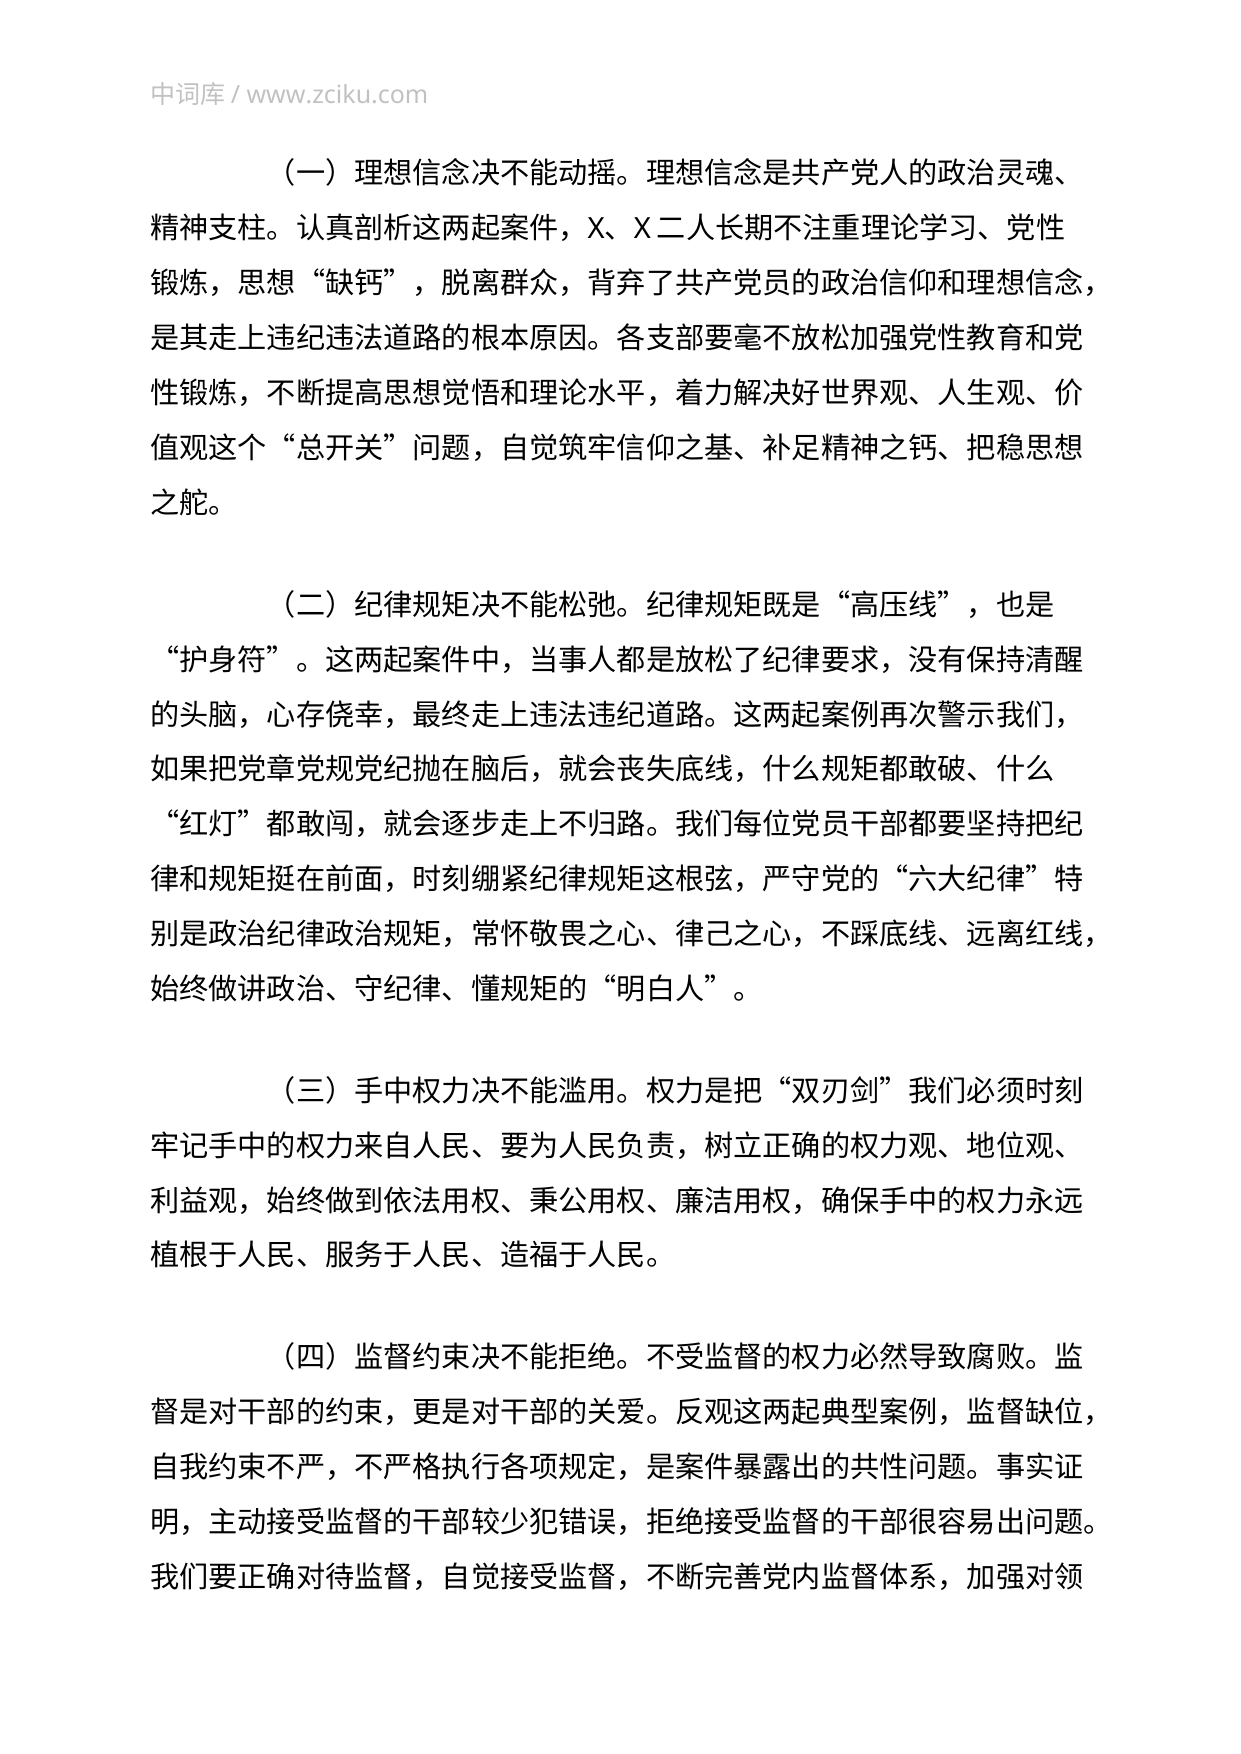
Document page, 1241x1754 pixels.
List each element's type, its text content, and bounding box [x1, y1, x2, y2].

text （三）手中权力决不能滥用。权力是把“双刃剑”我们必须时刻牢记手中的权力来自人民、要为人民负责，树立正确的权力观、地位观、利益观，始终做到依法用权、秉公用权、廉洁用权，确保手中的权力永远植根于人民、服务于人民、造福于人民。 [150, 1067, 1090, 1274]
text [150, 1334, 1090, 1596]
text （二）纪律规矩决不能松弛。纪律规矩既是“高压线”，也是“护身符”。这两起案件中，当事人都是放松了纪律要求，没有保持清醒的头脑，心存侥幸，最终走上违法违纪道路。这两起案例再次警示我们，如果把党章党规党纪抛在脑后，就会丧失底线，什么规矩都敢破、什么“红灯”都敢闯，就会逐步走上不归路。我们每位党员干部都要坚持把纪律和规矩挺在前面，时刻绷紧纪律规矩这根弦，严守党的“六大纪律”特别是政治纪律政治规矩，常怀敬畏之心、律己之心，不踩底线、远离红线，始终做讲政治、守纪律、懂规矩的“明白人”。 [150, 581, 1090, 1008]
text （一）理想信念决不能动摇。理想信念是共产党人的政治灵魂、精神支柱。认真剖析这两起案件，X、X二人长期不注重理论学习、党性锻炼，思想“缺钙”，脱离群众，背弃了共产党员的政治信仰和理想信念，是其走上违纪违法道路的根本原因。各支部要毫不放松加强党性教育和党性锻炼，不断提高思想觉悟和理论水平，着力解决好世界观、人生观、价值观这个“总开关”问题，自觉筑牢信仰之基、补足精神之钙、把稳思想之舵。 [150, 150, 1090, 522]
